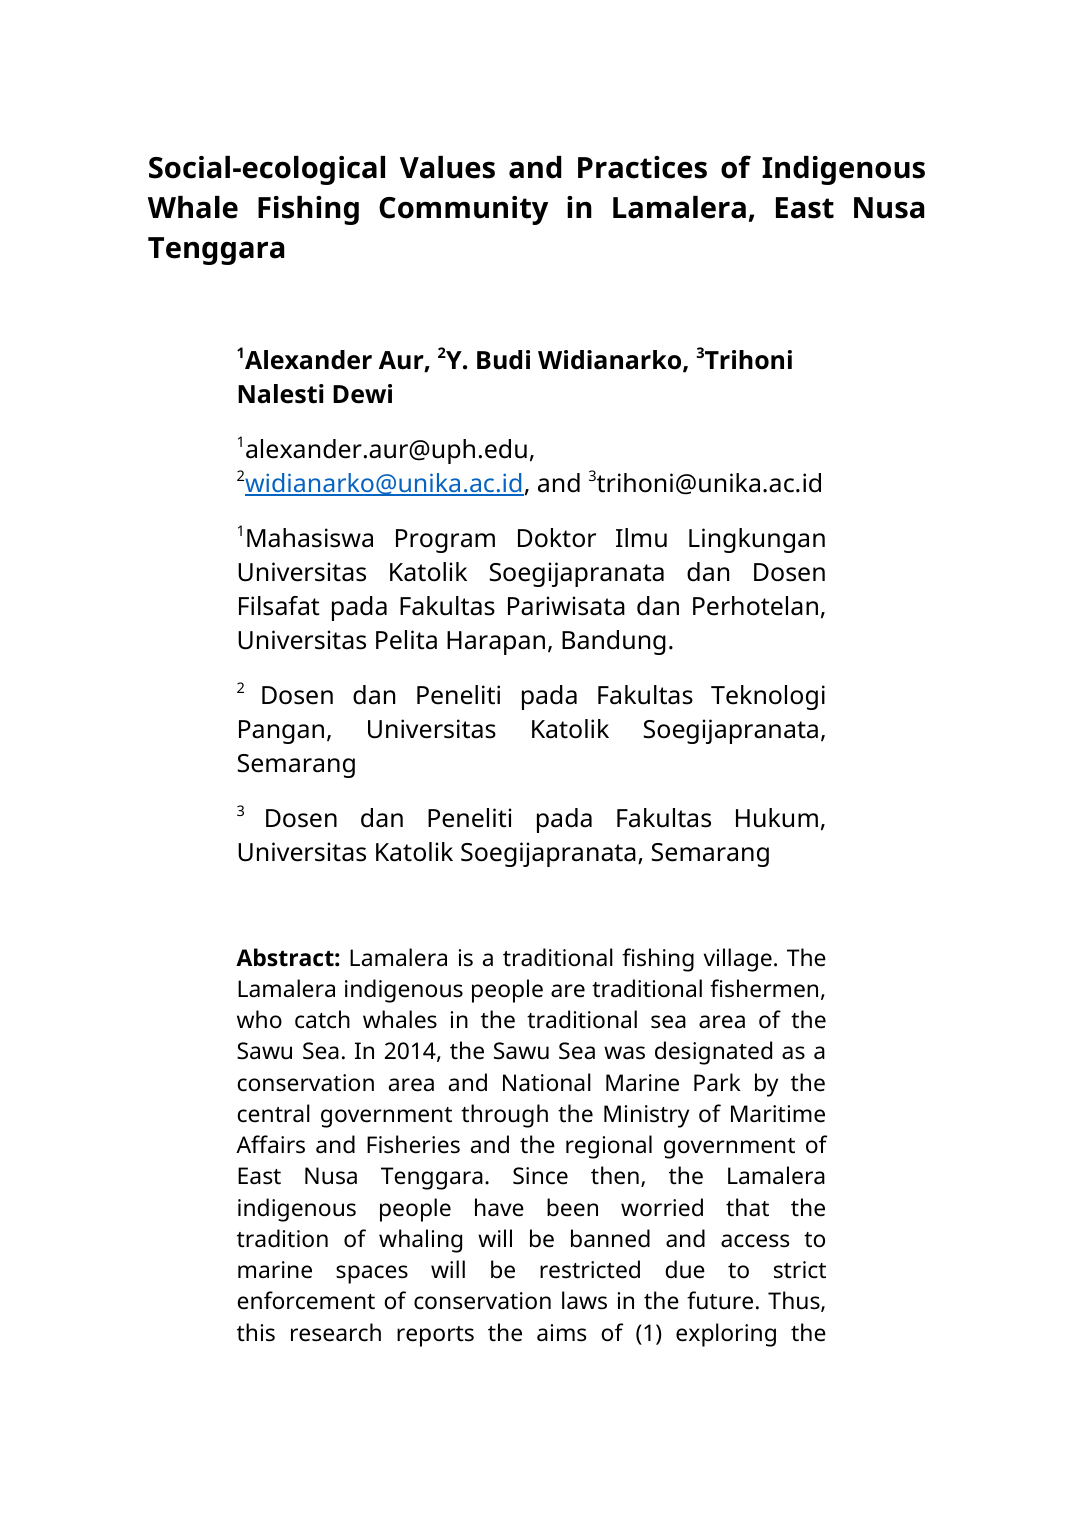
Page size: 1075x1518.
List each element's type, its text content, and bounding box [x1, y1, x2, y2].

text 1Mahasiswa Program Doktor Ilmu Lingkungan Universitas Katolik Soegijapranata dan Dosen Filsafat pada Fakultas Pariwisata dan Perhotelan, Universitas Pelita Harapan, Bandung. [236, 520, 827, 657]
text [236, 942, 827, 1348]
text 1alexander.aur@uph.edu, 2widianarko@unika.ac.id, and 3trihoni@unika.ac.id [236, 431, 827, 499]
text 2 Dosen dan Peneliti pada Fakultas Teknologi Pangan, Universitas Katolik Soegijapranata, Semarang [236, 677, 827, 780]
text Social-ecological Values and Practices of Indigenous Whale Fishing Community in Lamalera, East Nusa Tenggara [148, 148, 927, 267]
text 1Alexander Aur, 2Y. Budi Widianarko, 3Trihoni Nalesti Dewi [236, 342, 886, 411]
text 3 Dosen dan Peneliti pada Fakultas Hukum, Universitas Katolik Soegijapranata, Semarang [236, 801, 827, 869]
